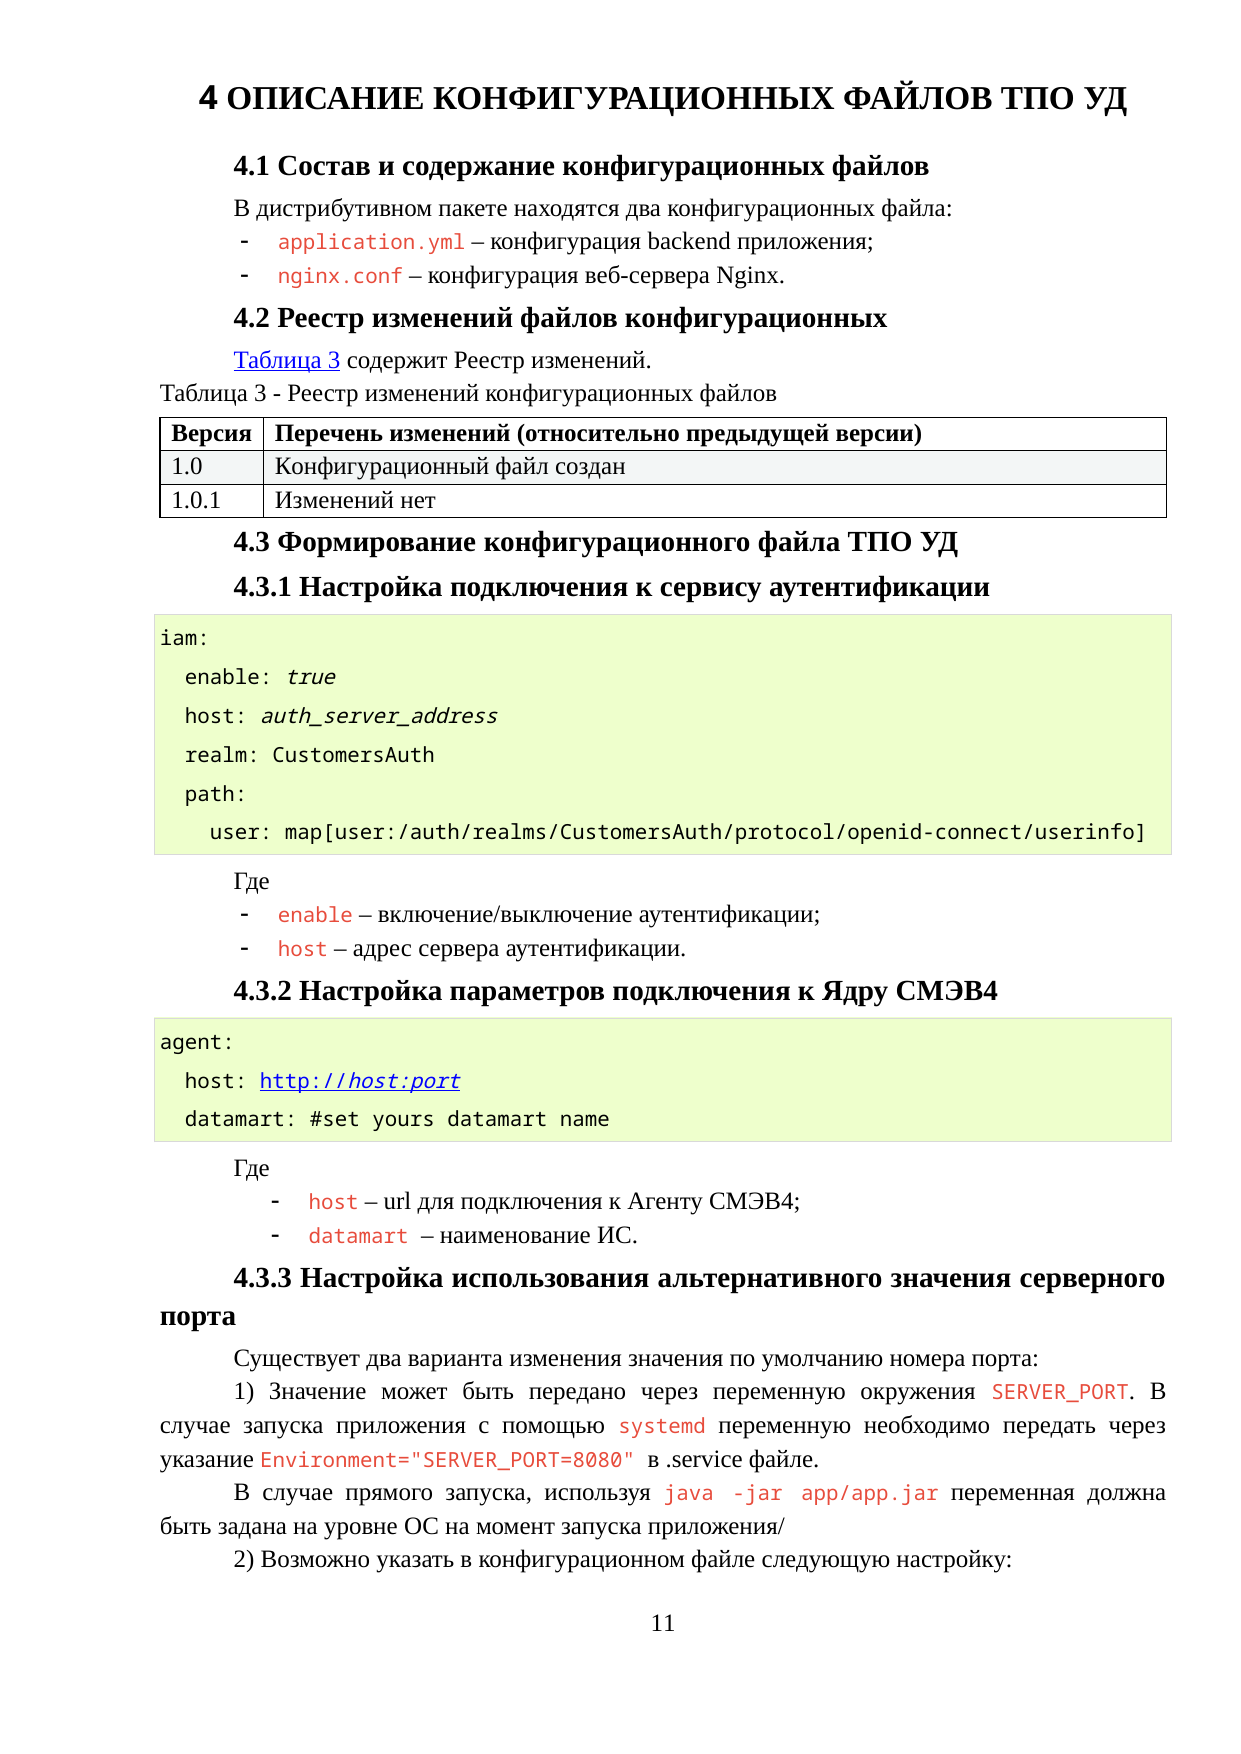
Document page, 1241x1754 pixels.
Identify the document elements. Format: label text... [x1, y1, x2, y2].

text datamart: #set yours datamart name [155, 1095, 1171, 1141]
list host – url для подключения к Агенту СМЭВ4; [271, 1186, 1166, 1215]
subtitle 4 Описание конфигурационных файлов ТПО УД [159, 74, 1166, 119]
text Таблица 3 - Реестр изменений конфигурационных файлов [159, 378, 1166, 407]
subtitle 4.3.3 Настройка использования альтернативного значения серверного порта [159, 1260, 1166, 1332]
list enable – включение/выключение аутентификации; [240, 899, 1166, 928]
list nginx.conf – конфигурация веб-сервера Nginx. [240, 260, 1166, 289]
text Где [159, 866, 1166, 894]
subtitle 4.3 Формирование конфигурационного файла ТПО УД [159, 524, 1166, 558]
table_header Версия [161, 418, 263, 450]
text Где [159, 1153, 1166, 1182]
table_cell 1.0.1 [161, 485, 263, 517]
subtitle 4.2 Реестр изменений файлов конфигурационных [159, 300, 1166, 333]
text realm: CustomersAuth [155, 730, 1171, 768]
subtitle 4.1 Состав и содержание конфигурационных файлов [159, 148, 1166, 182]
text host: auth_server_address [155, 692, 1171, 729]
text iam: [155, 615, 1171, 652]
text В дистрибутивном пакете находятся два конфигурационных файла: [159, 193, 1166, 222]
subtitle 4.3.1 Настройка подключения к сервису аутентификации [159, 569, 1166, 603]
subtitle 4.3.2 Настройка параметров подключения к Ядру СМЭВ4 [159, 973, 1166, 1006]
text 1) Значение может быть передано через переменную окружения SERVER_PORT. В случае запуска приложения с помощью systemd переменную необходимо передать через указание Environment="SERVER_PORT=8080" в .service файле. [159, 1376, 1166, 1473]
text host: http://host:port [155, 1056, 1171, 1094]
table_header Перечень изменений (относительно предыдущей версии) [264, 418, 1166, 450]
text path: [155, 769, 1171, 807]
text 2) Возможно указать в конфигурационном файле следующую настройку: [159, 1544, 1166, 1573]
text user: map[user:/auth/realms/CustomersAuth/protocol/openid-connect/userinfo] [155, 808, 1171, 854]
table_cell Изменений нет [264, 485, 1166, 517]
list host – адрес сервера аутентификации. [240, 933, 1166, 962]
text Существует два варианта изменения значения по умолчанию номера порта: [159, 1343, 1166, 1372]
table_cell Конфигурационный файл создан [264, 451, 1166, 484]
text agent: [155, 1019, 1171, 1055]
text enable: true [155, 653, 1171, 691]
text В случае прямого запуска, используя java -jar app/app.jar переменная должна быть задана на уровне ОС на момент запуска приложения/ [159, 1477, 1166, 1540]
list application.yml – конфигурация backend приложения; [240, 226, 1166, 256]
text Таблица 3 содержит Реестр изменений. [159, 345, 1166, 373]
list datamart – наименование ИС. [271, 1220, 1166, 1249]
table_cell 1.0 [161, 451, 263, 484]
